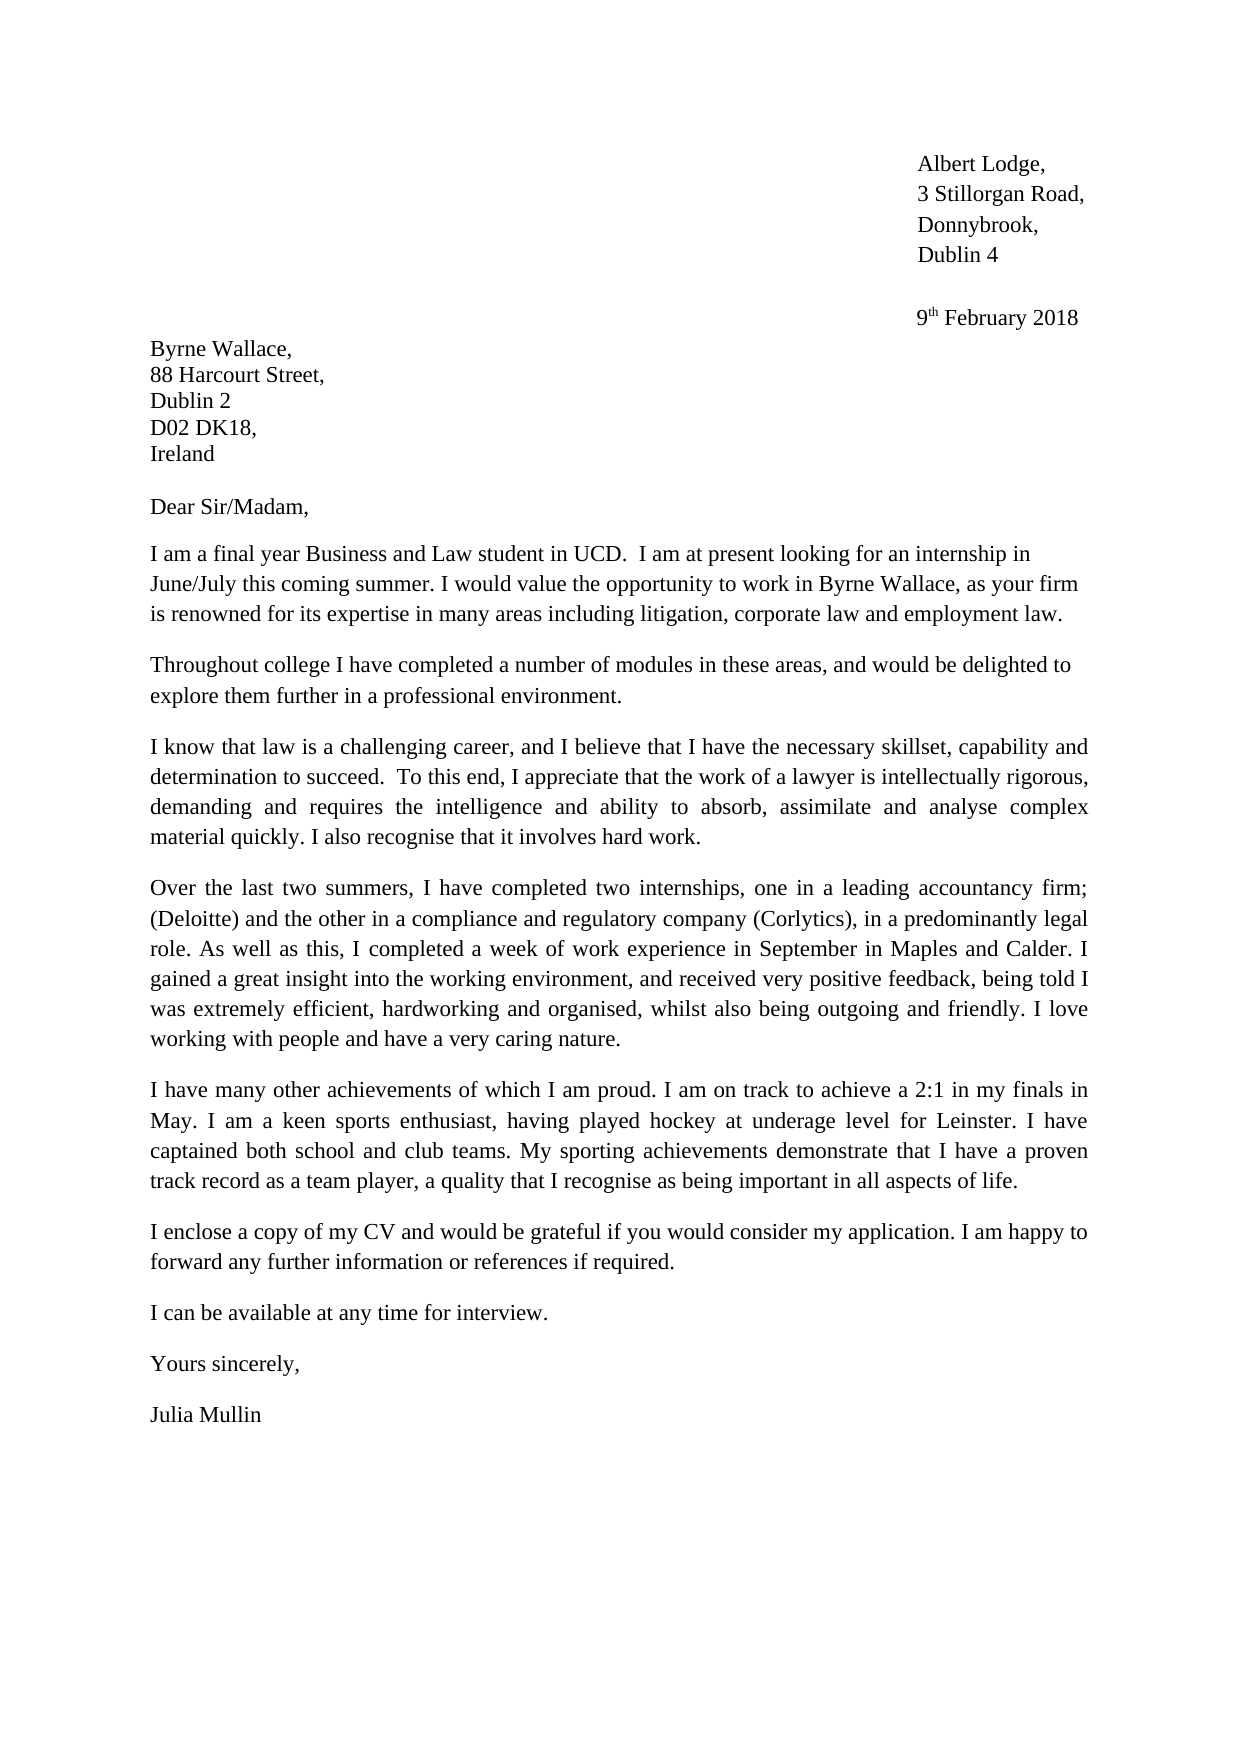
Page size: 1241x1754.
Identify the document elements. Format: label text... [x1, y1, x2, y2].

text Over the last two summers, I have completed two internships, one in a leading accountancy firm; (Deloitte) and the other in a compliance and regulatory company (Corlytics), in a predominantly legal role. As well as this, I completed a week of work experience in September in Maples and Calder. I gained a great insight into the working environment, and received very positive feedback, being told I was extremely efficient, hardworking and organised, whilst also being outgoing and friendly. I love working with people and have a very caring nature. [150, 874, 1090, 1052]
text I know that law is a challenging career, and I believe that I have the necessary skillset, capability and determination to succeed. To this end, I appreciate that the work of a lawyer is intellectually rigorous, demanding and requires the intelligence and ability to absorb, assimilate and analyse complex material quickly. I also recognise that it involves hard work. [150, 733, 1090, 850]
text Dublin 4 [825, 242, 1090, 268]
text D02 DK18, [150, 414, 1090, 440]
text Yours sincerely, [150, 1351, 1090, 1377]
text Dear Sir/Madam, [150, 493, 1090, 519]
text Donnybrook, [150, 211, 1090, 237]
text Byrne Wallace, [150, 335, 1090, 361]
text I have many other achievements of which I am proud. I am on track to achieve a 2:1 in my finals in May. I am a keen sports enthusiast, having played hockey at underage level for Leinster. I have captained both school and club teams. My sporting achievements demonstrate that I have a proven track record as a team player, a quality that I recognise as being important in all aspects of life. [150, 1077, 1090, 1193]
text 9th February 2018 [825, 304, 1090, 331]
text 3 Stillorgan Road, [900, 181, 1090, 207]
text Albert Lodge, [900, 150, 1090, 176]
text Ireland [150, 440, 1090, 467]
text Throughout college I have completed a number of modules in these areas, and would be delighted to explore them further in a professional environment. [150, 652, 1090, 708]
text Dublin 2 [150, 387, 1090, 414]
text I enclose a copy of my CV and would be grateful if you would consider my application. I am happy to forward any further information or references if required. [150, 1218, 1090, 1275]
text I can be available at any time for interview. [150, 1299, 1090, 1326]
text I am a final year Business and Law student in UCD. I am at present looking for an internship in June/July this coming summer. I would value the opportunity to work in Byrne Wallace, as your firm is renowned for its expertise in many areas including litigation, corporate law and employment law. [150, 540, 1090, 627]
text 88 Harcourt Street, [150, 361, 1090, 387]
text Julia Mullin [150, 1402, 1090, 1428]
